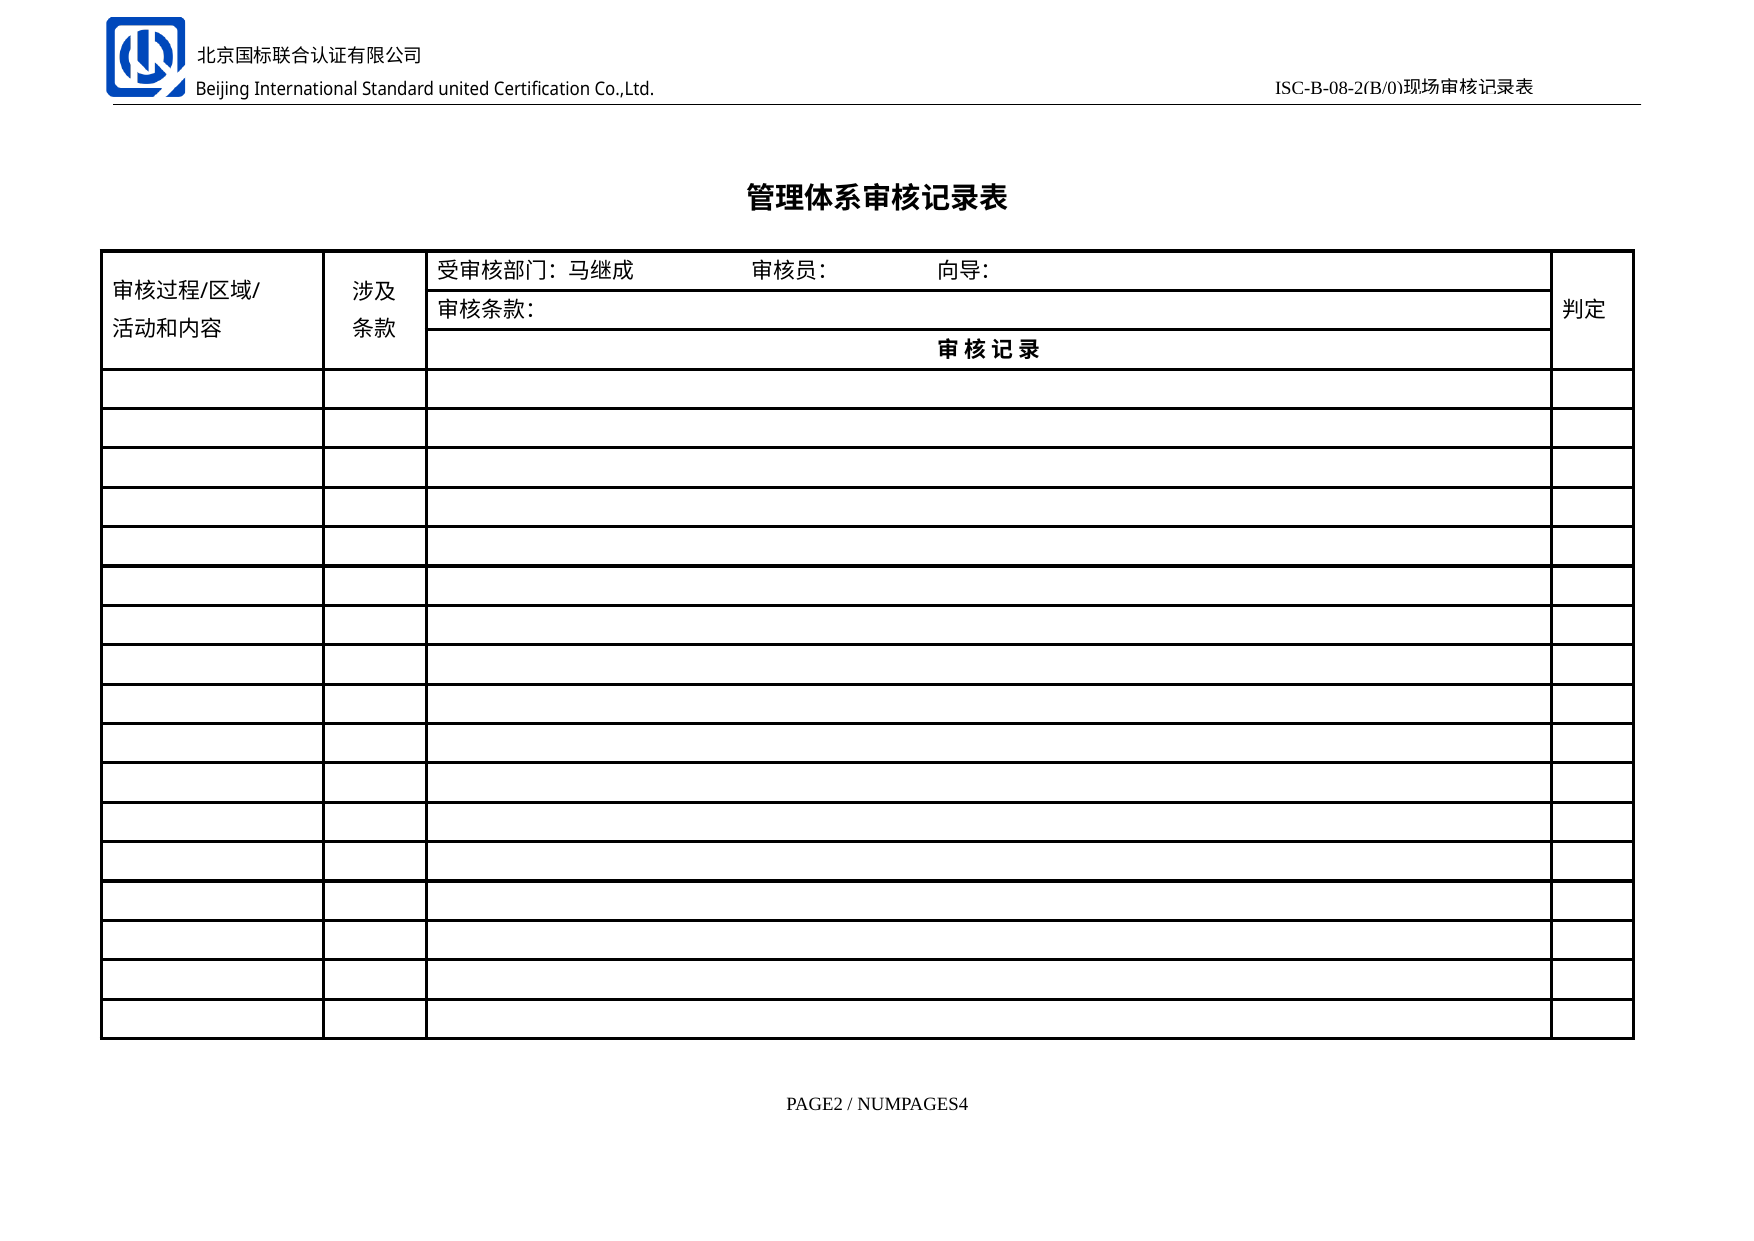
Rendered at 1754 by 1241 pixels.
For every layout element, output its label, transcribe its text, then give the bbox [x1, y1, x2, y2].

table_cell [1553, 804, 1632, 840]
table_cell [1553, 843, 1632, 879]
table_cell [103, 804, 322, 840]
table_cell [428, 922, 1550, 958]
table_cell [428, 843, 1550, 879]
table_cell [428, 528, 1550, 564]
table_cell [428, 961, 1550, 997]
table_cell [1553, 371, 1632, 407]
table_cell [325, 646, 425, 682]
table_cell [428, 725, 1550, 761]
table_cell [428, 449, 1550, 486]
table_cell [1553, 607, 1632, 643]
table_cell [103, 646, 322, 682]
table_cell [103, 410, 322, 446]
table_cell [1553, 764, 1632, 801]
table_cell [325, 883, 425, 919]
table_cell [325, 804, 425, 840]
table_cell [103, 725, 322, 761]
table_cell [325, 528, 425, 564]
table_cell [103, 607, 322, 643]
table_cell [428, 646, 1550, 682]
table_cell [325, 371, 425, 407]
table_cell [1553, 883, 1632, 919]
table_cell [1553, 489, 1632, 525]
table_cell [103, 528, 322, 564]
table_cell [428, 607, 1550, 643]
table_cell [325, 489, 425, 525]
table_cell [428, 764, 1550, 801]
table_cell [103, 764, 322, 801]
table_cell [325, 607, 425, 643]
table_cell [103, 843, 322, 879]
table_cell [325, 725, 425, 761]
table_header 判定 [1553, 253, 1632, 367]
table_cell [325, 568, 425, 604]
table_cell 审 核 记 录 [428, 331, 1550, 367]
table_cell [428, 489, 1550, 525]
table_cell [103, 568, 322, 604]
table_cell [1553, 528, 1632, 564]
table_header 审核过程/区域/ 活动和内容 [103, 253, 322, 367]
table_cell [103, 371, 322, 407]
table_cell [325, 922, 425, 958]
table_cell [103, 961, 322, 997]
table_cell [1553, 568, 1632, 604]
table_cell [325, 843, 425, 879]
picture [106, 17, 186, 97]
table_cell [1553, 410, 1632, 446]
table_cell [325, 764, 425, 801]
table_cell [428, 686, 1550, 722]
table_cell [428, 1001, 1550, 1037]
table_cell [325, 410, 425, 446]
table_cell [428, 804, 1550, 840]
table_cell [1553, 961, 1632, 997]
table_header 受审核部门：马继成 审核员： 向导： [428, 253, 1550, 289]
table_cell 审核条款： [428, 292, 1550, 328]
table_cell [103, 686, 322, 722]
table_cell [325, 686, 425, 722]
table_cell [428, 568, 1550, 604]
table_cell [428, 371, 1550, 407]
table_cell [103, 883, 322, 919]
table_cell [325, 1001, 425, 1037]
table_cell [103, 1001, 322, 1037]
table_cell [103, 922, 322, 958]
table_cell [325, 961, 425, 997]
table_cell [325, 449, 425, 486]
table_cell [1553, 449, 1632, 486]
table_cell [428, 410, 1550, 446]
text 管理体系审核记录表 [112, 163, 1641, 228]
table_cell [1553, 922, 1632, 958]
table_cell [1553, 1001, 1632, 1037]
table_cell [103, 489, 322, 525]
table_cell [428, 883, 1550, 919]
table_cell [1553, 686, 1632, 722]
table_cell [103, 449, 322, 486]
table_cell [1553, 646, 1632, 682]
table_cell [1553, 725, 1632, 761]
table_header 涉及 条款 [325, 253, 425, 367]
